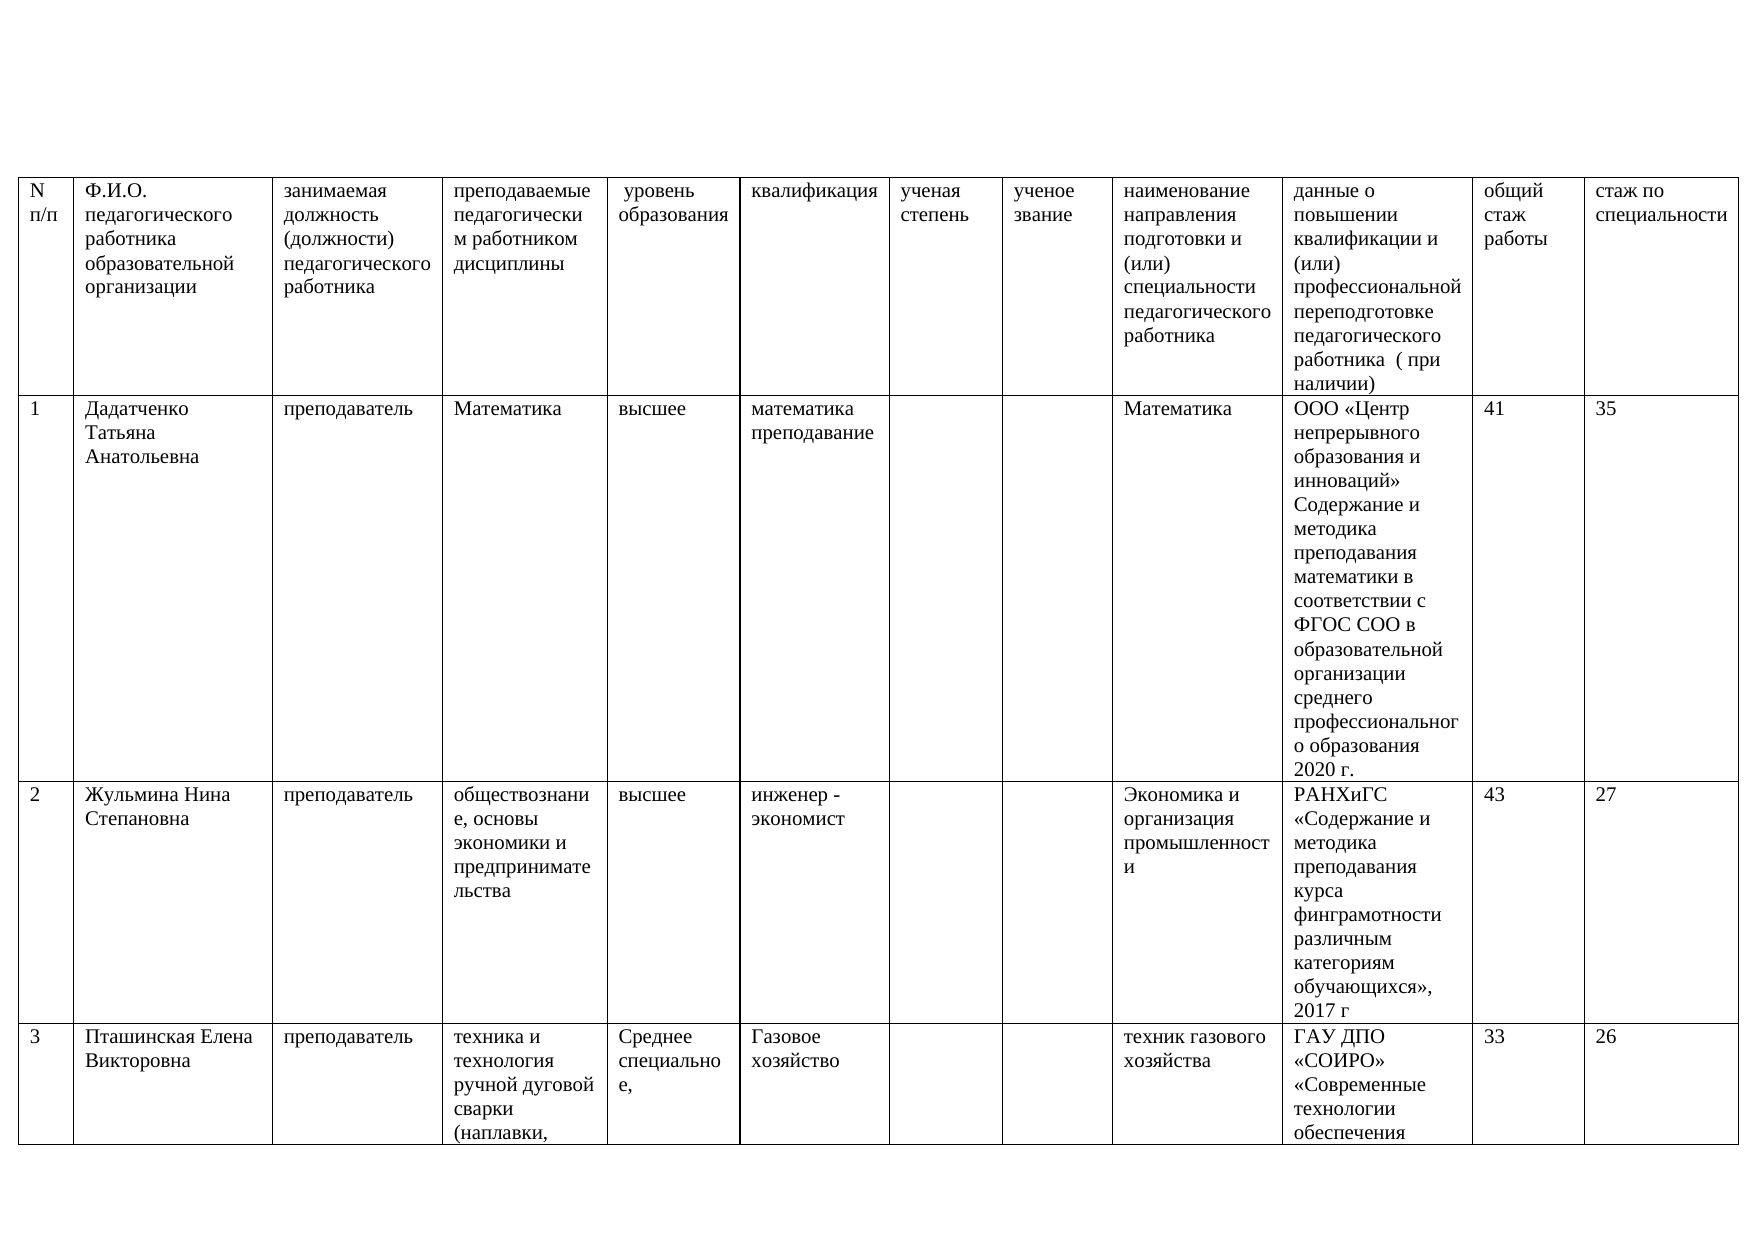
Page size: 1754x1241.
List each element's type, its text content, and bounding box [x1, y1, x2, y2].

table_cell 3 [19, 1024, 73, 1144]
table_header N п/п [19, 178, 73, 395]
table_header данные о повышении квалификации и (или) профессиональной переподготовке педагогического работника ( при наличии) [1283, 178, 1472, 395]
table_cell [890, 396, 1002, 781]
table_cell [890, 782, 1002, 1022]
table_header общий стаж работы [1473, 178, 1584, 395]
table_header квалификация [741, 178, 889, 395]
table_header преподаваемые педагогическим работником дисциплины [443, 178, 607, 395]
table_cell [890, 1024, 1002, 1144]
table_cell [1003, 396, 1112, 781]
table_cell преподаватель [273, 396, 442, 781]
table_cell РАНХиГС «Содержание и методика преподавания курса финграмотности различным категориям обучающихся», 2017 г [1283, 782, 1472, 1022]
table_cell преподаватель [273, 1024, 442, 1144]
table_cell Дадатченко Татьяна Анатольевна [74, 396, 272, 781]
table_cell 26 [1585, 1024, 1738, 1144]
table_cell преподаватель [273, 782, 442, 1022]
table_cell высшее [608, 396, 739, 781]
table_cell Жульмина Нина Степановна [74, 782, 272, 1022]
table_cell Математика [1113, 396, 1282, 781]
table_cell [74, 1024, 272, 1144]
table_cell математика преподавание [741, 396, 889, 781]
table_header наименование направления подготовки и (или) специальности педагогического работника [1113, 178, 1282, 395]
table_cell 2 [19, 782, 73, 1022]
table_cell инженер - экономист [741, 782, 889, 1022]
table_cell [1113, 1024, 1282, 1144]
table_cell 41 [1473, 396, 1584, 781]
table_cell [443, 1024, 607, 1144]
table_cell Экономика и организация промышленности [1113, 782, 1282, 1022]
table_cell высшее [608, 782, 739, 1022]
table_header уровень образования [608, 178, 739, 395]
table_cell 33 [1473, 1024, 1584, 1144]
table_cell 1 [19, 396, 73, 781]
table_header занимаемая должность (должности) педагогического работника [273, 178, 442, 395]
table_cell 35 [1585, 396, 1738, 781]
table_cell Математика [443, 396, 607, 781]
table_header ученая степень [890, 178, 1002, 395]
table_cell 27 [1585, 782, 1738, 1022]
table_cell [1003, 782, 1112, 1022]
table_cell [1003, 1024, 1112, 1144]
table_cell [608, 1024, 739, 1144]
table_cell обществознание, основы экономики и предпринимательства [443, 782, 607, 1022]
table_cell Газовое хозяйство [741, 1024, 889, 1144]
table_cell ООО «Центр непрерывного образования и инноваций» Содержание и методика преподавания математики в соответствии с ФГОС СОО в образовательной организации среднего профессионального образования 2020 г. [1283, 396, 1472, 781]
table_header Ф.И.О. педагогического работника образовательной организации [74, 178, 272, 395]
table_header ученое звание [1003, 178, 1112, 395]
table_cell 43 [1473, 782, 1584, 1022]
table_header стаж по специальности [1585, 178, 1738, 395]
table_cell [1283, 1024, 1472, 1144]
